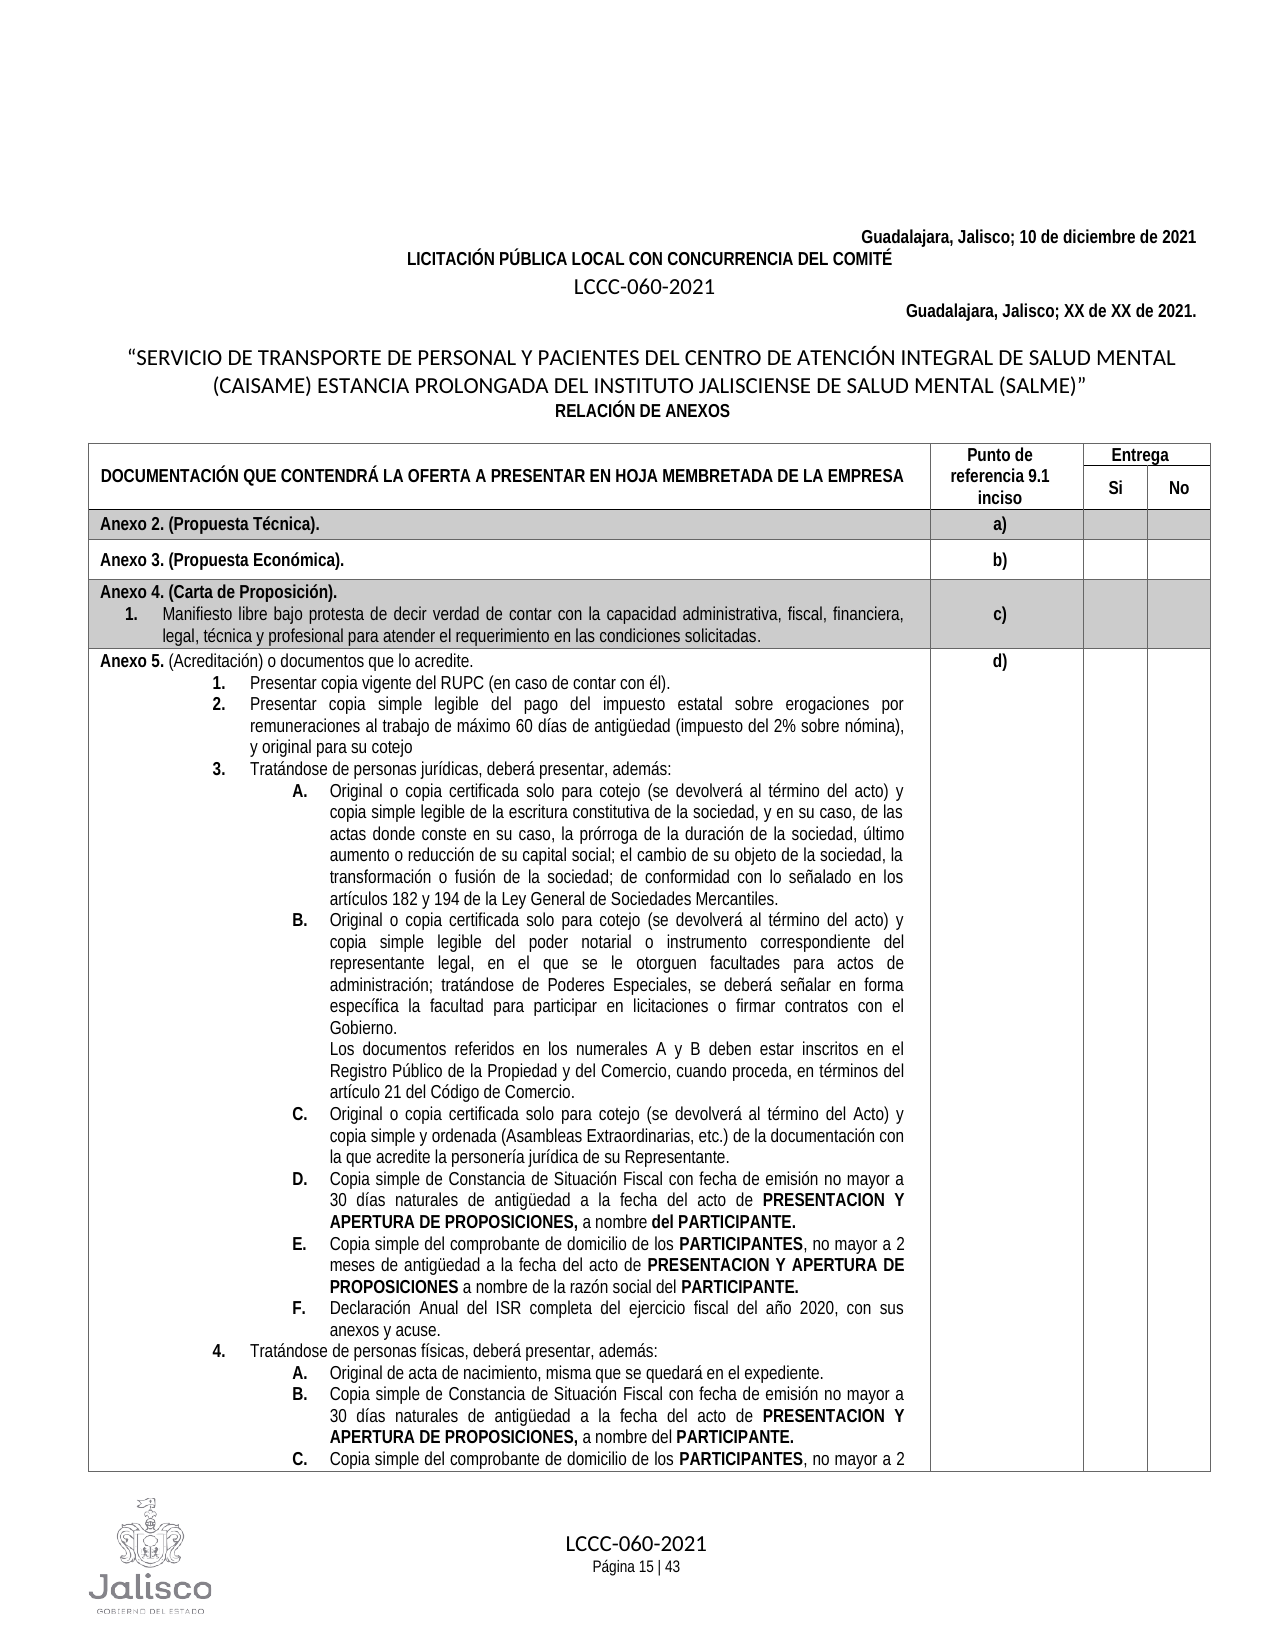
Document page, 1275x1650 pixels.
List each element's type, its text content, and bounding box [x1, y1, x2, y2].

table_cell [1148, 649, 1210, 1471]
table_cell [1084, 510, 1147, 539]
table_cell Anexo 4. (Carta de Proposición). Manifiesto libre bajo protesta de decir verdad de contar con la capacidad administrativa, fiscal, financiera, legal, técnica y profesional para atender el requerimiento en las condiciones solicitadas. [89, 580, 930, 648]
table_cell [1084, 540, 1147, 579]
text RELACIÓN DE ANEXOS [89, 399, 1196, 421]
table_cell [1084, 649, 1147, 1471]
table_header Entrega [1084, 444, 1210, 465]
table_cell d) [931, 649, 1083, 1471]
picture [88, 1498, 212, 1614]
text Guadalajara, Jalisco; XX de XX de 2021. [89, 300, 1196, 322]
table_cell Anexo 2. (Propuesta Técnica). [89, 510, 930, 539]
table_cell a) [931, 510, 1083, 539]
table_cell No [1148, 466, 1210, 508]
table_cell b) [931, 540, 1083, 579]
table_cell c) [931, 580, 1083, 648]
table_cell Si [1084, 466, 1147, 508]
text LICITACIÓN PÚBLICA LOCAL CON CONCURRENCIA DEL COMITÉ [89, 248, 1211, 269]
table_header Punto de referencia 9.1 inciso [931, 444, 1083, 508]
table_cell Anexo 3. (Propuesta Económica). [89, 540, 930, 579]
table_header DOCUMENTACIÓN QUE CONTENDRÁ LA OFERTA A PRESENTAR EN HOJA MEMBRETADA DE LA EMPRESA [89, 444, 930, 508]
table_cell [1084, 580, 1147, 648]
text Guadalajara, Jalisco; 10 de diciembre de 2021 [89, 226, 1196, 248]
table_cell [1148, 580, 1210, 648]
table_cell [1148, 510, 1210, 539]
table_cell [1148, 540, 1210, 579]
